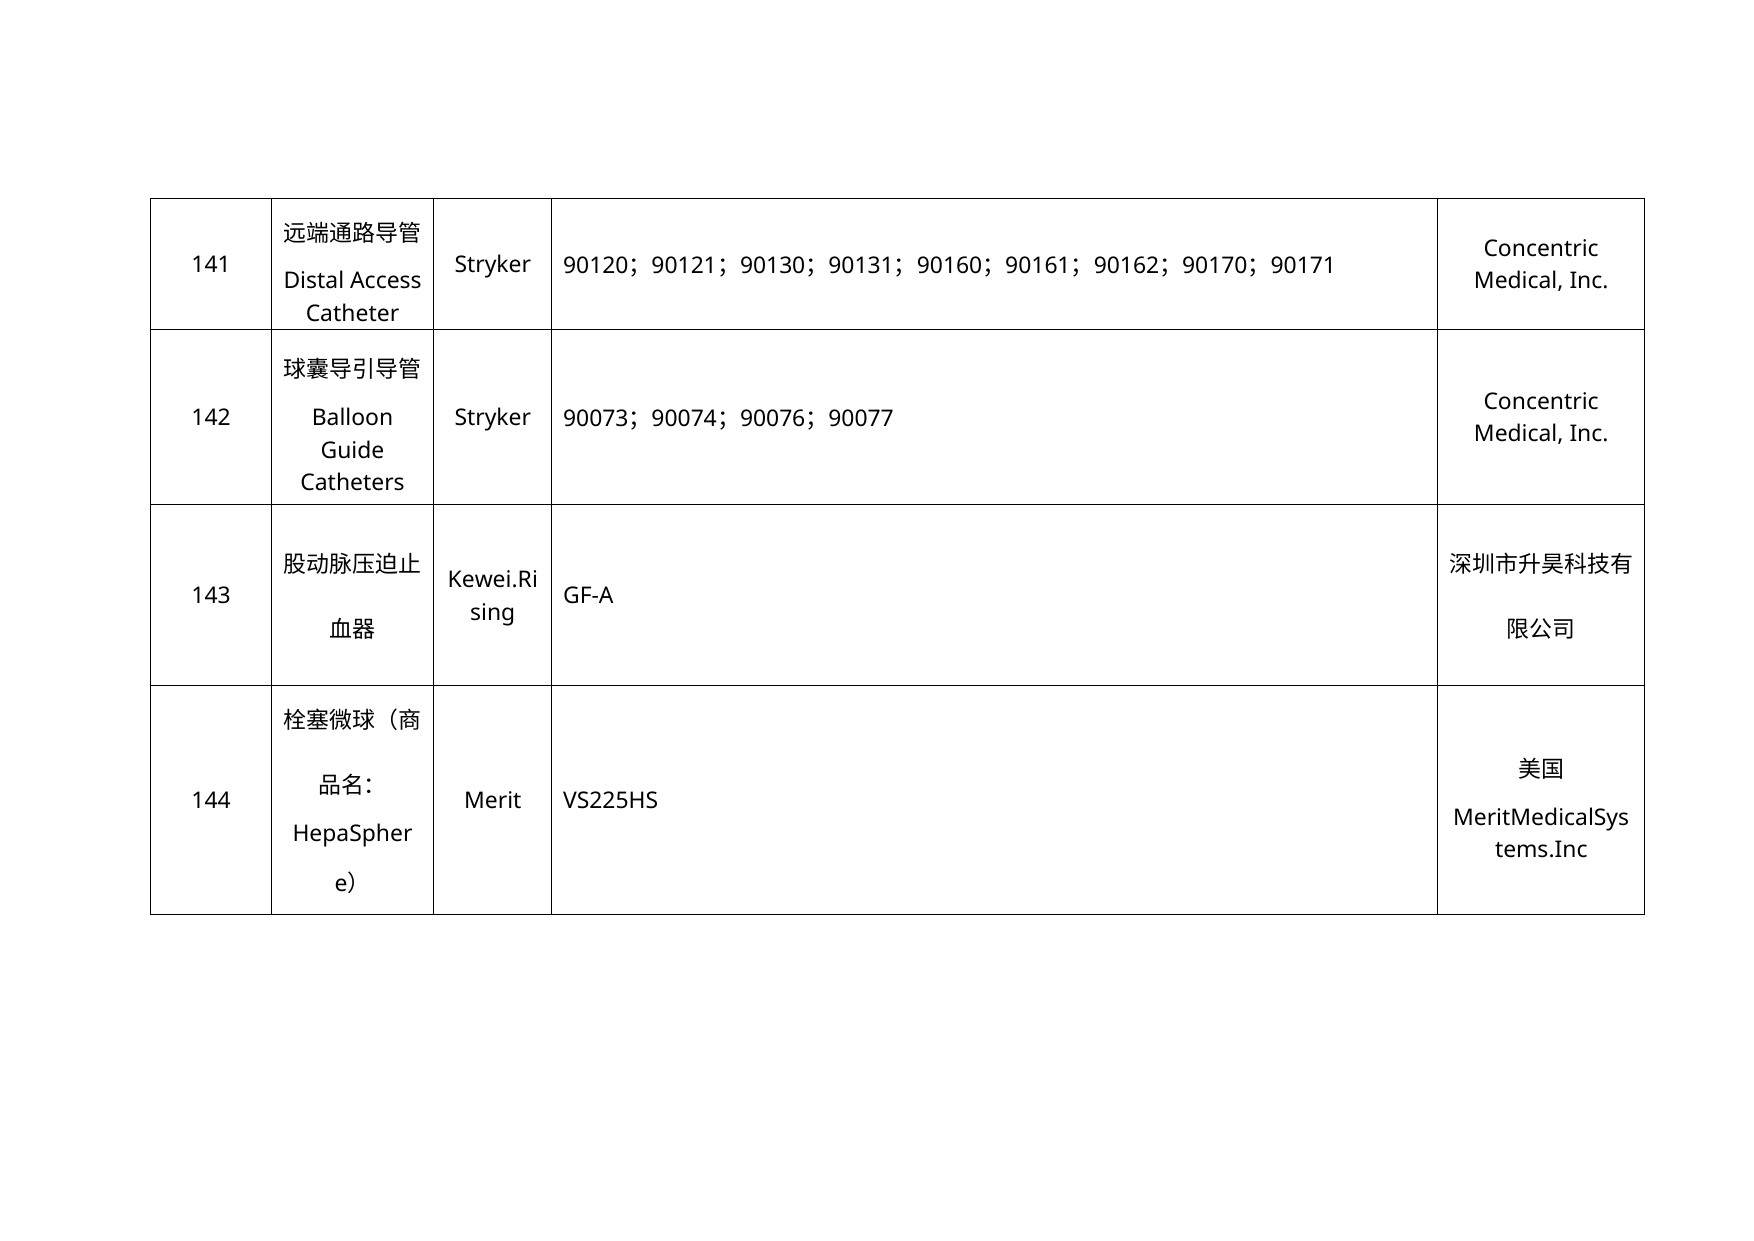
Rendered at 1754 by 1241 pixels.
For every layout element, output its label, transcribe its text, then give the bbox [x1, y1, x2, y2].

table_cell VS225HS [552, 686, 1437, 914]
table_cell 栓塞微球（商品名：HepaSphere） [272, 686, 433, 914]
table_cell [272, 199, 433, 329]
table_cell 142 [151, 330, 271, 504]
table_cell Concentric Medical, Inc. [1438, 330, 1644, 504]
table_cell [552, 199, 1437, 329]
table_cell Kewei.Rising [434, 505, 551, 685]
table_cell 90073；90074；90076；90077 [552, 330, 1437, 504]
table_cell Stryker [434, 199, 551, 329]
table_cell 144 [151, 686, 271, 914]
table_cell GF-A [552, 505, 1437, 685]
table_cell Merit [434, 686, 551, 914]
table_cell 股动脉压迫止血器 [272, 505, 433, 685]
table_cell 143 [151, 505, 271, 685]
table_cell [1438, 199, 1644, 329]
table_cell 深圳市升昊科技有限公司 [1438, 505, 1644, 685]
table_cell 球囊导引导管 Balloon Guide Catheters [272, 330, 433, 504]
table_cell 美国MeritMedicalSystems.Inc [1438, 686, 1644, 914]
table_cell Stryker [434, 330, 551, 504]
table_cell 141 [151, 199, 271, 329]
